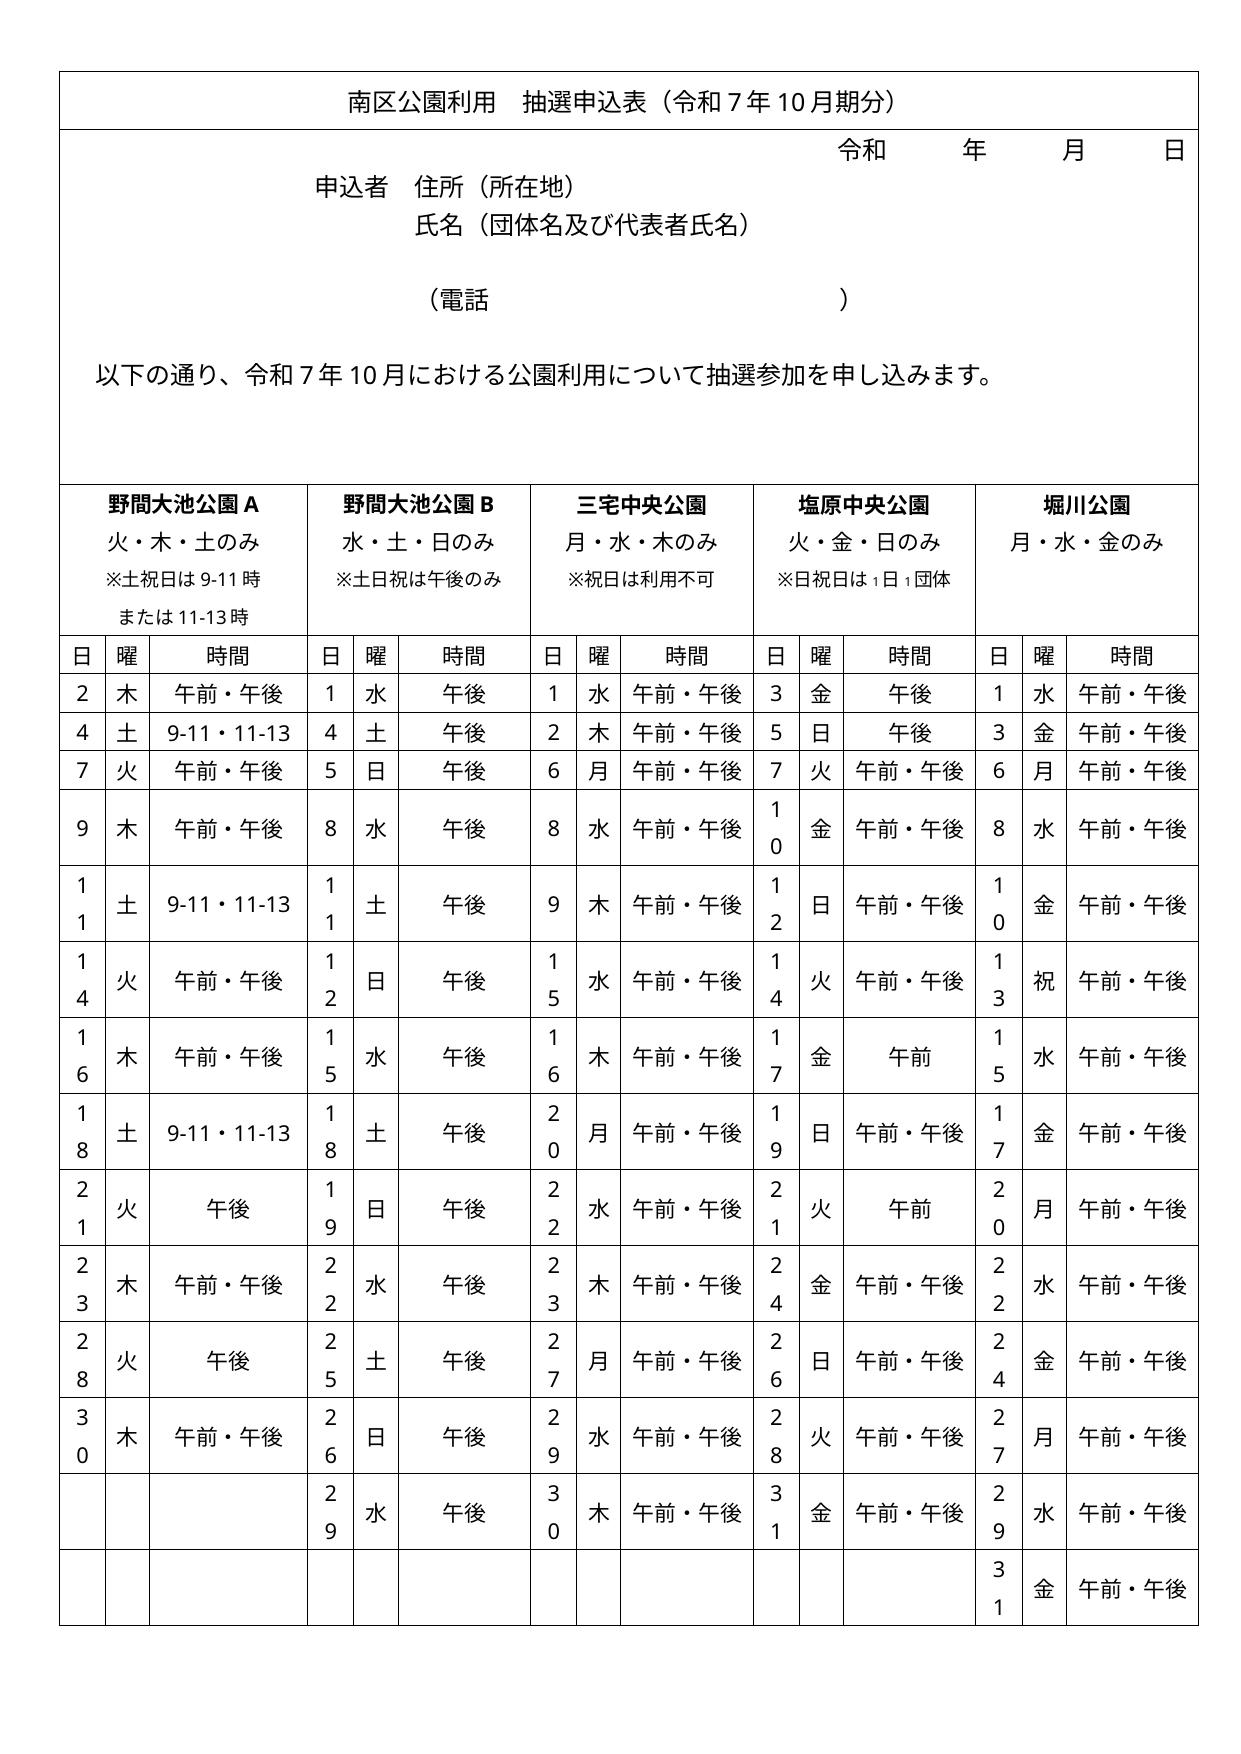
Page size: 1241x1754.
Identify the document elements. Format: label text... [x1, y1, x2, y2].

table_cell 水 [354, 674, 398, 712]
table_cell 9-11・11-13 [150, 866, 307, 941]
table_cell 火 [106, 1170, 149, 1245]
table_cell 金 [1023, 866, 1066, 941]
table_cell 6 [976, 751, 1022, 789]
table_cell 24 [754, 1246, 799, 1321]
table_cell 27 [976, 1398, 1022, 1473]
table_cell 19 [754, 1094, 799, 1169]
table_cell 午前・午後 [844, 1398, 975, 1473]
table_cell 午前・午後 [621, 790, 753, 865]
table_cell 水 [1023, 1246, 1066, 1321]
table_cell 午前・午後 [621, 1322, 753, 1397]
table_cell 日 [800, 1322, 843, 1397]
table_cell 1 [976, 674, 1022, 712]
table_cell [844, 1550, 975, 1625]
table_cell 午前・午後 [844, 1474, 975, 1549]
table_cell 23 [60, 1246, 105, 1321]
table_cell 月 [1023, 751, 1066, 789]
table_cell 11 [60, 866, 105, 941]
table_cell 28 [60, 1322, 105, 1397]
table_cell 午前・午後 [621, 751, 753, 789]
table_cell 曜 [577, 636, 620, 673]
table_cell 午前・午後 [150, 1246, 307, 1321]
table_cell 13 [976, 942, 1022, 1017]
table_cell 午前・午後 [150, 942, 307, 1017]
table_cell 5 [308, 751, 353, 789]
table_cell 水 [354, 790, 398, 865]
table_cell 7 [754, 751, 799, 789]
table_cell [531, 1550, 576, 1625]
table_cell 1 [531, 674, 576, 712]
table_cell [150, 1474, 307, 1549]
table_cell 午前・午後 [1067, 866, 1198, 941]
table_cell 10 [976, 866, 1022, 941]
table_cell 日 [976, 636, 1022, 673]
table_cell 金 [1023, 713, 1066, 750]
table_cell 木 [577, 713, 620, 750]
table_cell 2 [531, 713, 576, 750]
table_cell 8 [308, 790, 353, 865]
table_cell 午前 [844, 1170, 975, 1245]
table_cell 7 [60, 751, 105, 789]
table_cell 12 [308, 942, 353, 1017]
table_cell 日 [354, 1170, 398, 1245]
table_cell 堀川公園 月・水・金のみ [976, 485, 1198, 635]
table_cell 31 [976, 1550, 1022, 1625]
table_cell 午前・午後 [844, 866, 975, 941]
table_cell [106, 1550, 149, 1625]
table_cell 時間 [1067, 636, 1198, 673]
table_cell [106, 1474, 149, 1549]
table_cell 水 [1023, 674, 1066, 712]
table_cell 午前・午後 [1067, 1474, 1198, 1549]
table_cell 午前・午後 [1067, 1094, 1198, 1169]
table_cell 午前・午後 [621, 1094, 753, 1169]
table_cell 火 [106, 1322, 149, 1397]
table_cell 午前・午後 [150, 790, 307, 865]
table_cell 12 [754, 866, 799, 941]
table_cell 23 [531, 1246, 576, 1321]
table_cell [754, 1550, 799, 1625]
table_cell 午後 [399, 1474, 530, 1549]
table_cell 土 [354, 866, 398, 941]
table_cell [60, 1474, 105, 1549]
table_cell [308, 1550, 353, 1625]
table_cell 曜 [1023, 636, 1066, 673]
table_cell 28 [754, 1398, 799, 1473]
table_cell 31 [754, 1474, 799, 1549]
table_cell 1 [308, 674, 353, 712]
table_cell 日 [354, 751, 398, 789]
table_cell 午後 [844, 674, 975, 712]
table_cell 9-11・11-13 [150, 713, 307, 750]
table_cell 午後 [399, 713, 530, 750]
table_cell [621, 1550, 753, 1625]
table_cell 29 [308, 1474, 353, 1549]
table_cell 午前・午後 [150, 751, 307, 789]
table_cell 19 [308, 1170, 353, 1245]
table_cell [577, 1550, 620, 1625]
table_cell 9 [531, 866, 576, 941]
table_cell 14 [60, 942, 105, 1017]
table_cell 月 [577, 1322, 620, 1397]
table_cell 4 [308, 713, 353, 750]
table_cell 午後 [399, 1322, 530, 1397]
table_cell 土 [354, 713, 398, 750]
table_cell 祝 [1023, 942, 1066, 1017]
table_cell 午前・午後 [1067, 713, 1198, 750]
table_cell 日 [800, 713, 843, 750]
table_cell 午前・午後 [844, 790, 975, 865]
table_cell 日 [60, 636, 105, 673]
table_cell 24 [976, 1322, 1022, 1397]
table_cell 木 [577, 1018, 620, 1093]
table_cell 塩原中央公園 火・金・日のみ ※日祝日は1日1団体 [754, 485, 975, 635]
table_cell 14 [754, 942, 799, 1017]
table_cell 21 [60, 1170, 105, 1245]
table_cell 10 [754, 790, 799, 865]
table_cell 午前 [844, 1018, 975, 1093]
table_cell 午後 [399, 674, 530, 712]
table_cell 午前・午後 [1067, 674, 1198, 712]
table_cell 野間大池公園A 火・木・土のみ ※土祝日は9-11時 または11-13時 [60, 485, 307, 635]
table_cell 時間 [621, 636, 753, 673]
table_cell 日 [354, 1398, 398, 1473]
table_cell 木 [577, 866, 620, 941]
table_cell 土 [354, 1094, 398, 1169]
table_cell 午前・午後 [844, 1246, 975, 1321]
table_cell 午前・午後 [621, 713, 753, 750]
table_cell 5 [754, 713, 799, 750]
table_cell 15 [531, 942, 576, 1017]
table_cell 日 [354, 942, 398, 1017]
table_cell 午前・午後 [621, 1170, 753, 1245]
table_cell 金 [800, 1246, 843, 1321]
table_cell 午前・午後 [1067, 1550, 1198, 1625]
table_header 南区公園利用 抽選申込表（令和7年10月期分） [60, 72, 1198, 129]
table_cell [399, 1550, 530, 1625]
table_cell 午前・午後 [844, 1322, 975, 1397]
table_cell 時間 [399, 636, 530, 673]
table_cell 20 [531, 1094, 576, 1169]
table_cell 日 [308, 636, 353, 673]
table_cell 9-11・11-13 [150, 1094, 307, 1169]
table_cell 木 [106, 790, 149, 865]
table_cell [150, 1550, 307, 1625]
table_cell 曜 [800, 636, 843, 673]
table_cell 午前・午後 [621, 942, 753, 1017]
table_cell 午後 [399, 790, 530, 865]
table_cell 8 [531, 790, 576, 865]
table_cell 午前・午後 [1067, 790, 1198, 865]
table_cell 木 [577, 1474, 620, 1549]
table_cell 17 [754, 1018, 799, 1093]
table_cell 16 [60, 1018, 105, 1093]
table_cell 午後 [399, 1170, 530, 1245]
table_cell 火 [800, 1170, 843, 1245]
table_cell 午前・午後 [150, 1398, 307, 1473]
table_cell 午前・午後 [1067, 1398, 1198, 1473]
table_cell 水 [577, 1398, 620, 1473]
table_cell 午前・午後 [621, 1474, 753, 1549]
table_cell 水 [1023, 1474, 1066, 1549]
table_cell 水 [354, 1018, 398, 1093]
table_cell 15 [976, 1018, 1022, 1093]
table_cell 午前・午後 [1067, 1018, 1198, 1093]
table_cell 火 [106, 751, 149, 789]
table_cell 午後 [399, 942, 530, 1017]
table_cell 11 [308, 866, 353, 941]
table_cell 3 [976, 713, 1022, 750]
table_cell 水 [1023, 790, 1066, 865]
table_cell 木 [106, 674, 149, 712]
table_cell 22 [976, 1246, 1022, 1321]
table_cell 土 [106, 1094, 149, 1169]
table_cell 午後 [399, 1018, 530, 1093]
table_cell 午後 [399, 1398, 530, 1473]
table_cell 火 [106, 942, 149, 1017]
table_cell 21 [754, 1170, 799, 1245]
table_cell 午前・午後 [621, 1246, 753, 1321]
table_cell 金 [1023, 1322, 1066, 1397]
table_cell 午前・午後 [621, 1398, 753, 1473]
table_cell 火 [800, 751, 843, 789]
table_cell 火 [800, 1398, 843, 1473]
table_cell 月 [577, 751, 620, 789]
table_cell 午前・午後 [150, 674, 307, 712]
table_cell 4 [60, 713, 105, 750]
table_cell 3 [754, 674, 799, 712]
table_cell 午前・午後 [150, 1018, 307, 1093]
table_cell 2 [60, 674, 105, 712]
table_cell 令和 年 月 日 申込者 住所（所在地） 氏名（団体名及び代表者氏名） （電話 ） 以下の通り、令和7年10月における公園利用について抽選参加を申し込みます。 [60, 130, 1198, 484]
table_cell 金 [800, 790, 843, 865]
table_cell 午前・午後 [1067, 1322, 1198, 1397]
table_cell 土 [354, 1322, 398, 1397]
table_cell 金 [1023, 1094, 1066, 1169]
table_cell 金 [800, 1018, 843, 1093]
table_cell 水 [354, 1474, 398, 1549]
table_cell 午前・午後 [844, 751, 975, 789]
table_cell 月 [1023, 1170, 1066, 1245]
table_cell 木 [577, 1246, 620, 1321]
table_cell 29 [976, 1474, 1022, 1549]
table_cell 日 [800, 866, 843, 941]
table_cell 時間 [150, 636, 307, 673]
table_cell 26 [754, 1322, 799, 1397]
table_cell 18 [308, 1094, 353, 1169]
table_cell 水 [354, 1246, 398, 1321]
table_cell 16 [531, 1018, 576, 1093]
table_cell 15 [308, 1018, 353, 1093]
table_cell 29 [531, 1398, 576, 1473]
table_cell 午前・午後 [1067, 751, 1198, 789]
table_cell 日 [800, 1094, 843, 1169]
table_cell 木 [106, 1018, 149, 1093]
table_cell 6 [531, 751, 576, 789]
table_cell 月 [1023, 1398, 1066, 1473]
table_cell 午前・午後 [621, 866, 753, 941]
table_cell 野間大池公園B 水・土・日のみ ※土日祝は午後のみ [308, 485, 530, 635]
table_cell 午前・午後 [1067, 1170, 1198, 1245]
table_cell [354, 1550, 398, 1625]
table_cell 17 [976, 1094, 1022, 1169]
table_cell 午前・午後 [621, 1018, 753, 1093]
table_cell 午前・午後 [1067, 942, 1198, 1017]
table_cell 水 [577, 1170, 620, 1245]
table_cell 土 [106, 866, 149, 941]
table_cell 水 [577, 674, 620, 712]
table_cell 日 [754, 636, 799, 673]
table_cell 金 [800, 674, 843, 712]
table_cell 8 [976, 790, 1022, 865]
table_cell 木 [106, 1398, 149, 1473]
table_cell 20 [976, 1170, 1022, 1245]
table_cell 午後 [399, 751, 530, 789]
table_cell 曜 [106, 636, 149, 673]
table_cell 30 [531, 1474, 576, 1549]
table_cell 30 [60, 1398, 105, 1473]
table_cell 三宅中央公園 月・水・木のみ ※祝日は利用不可 [531, 485, 753, 635]
table_cell 時間 [844, 636, 975, 673]
table_cell 午前・午後 [1067, 1246, 1198, 1321]
table_cell 午後 [150, 1322, 307, 1397]
table_cell 金 [1023, 1550, 1066, 1625]
table_cell 水 [577, 942, 620, 1017]
table_cell 午後 [844, 713, 975, 750]
table_cell 月 [577, 1094, 620, 1169]
table_cell 9 [60, 790, 105, 865]
table_cell 午前・午後 [844, 1094, 975, 1169]
table_cell 午後 [399, 866, 530, 941]
table_cell 水 [1023, 1018, 1066, 1093]
table_cell 午前・午後 [844, 942, 975, 1017]
table_cell 午後 [399, 1094, 530, 1169]
table_cell 18 [60, 1094, 105, 1169]
table_cell 22 [308, 1246, 353, 1321]
table_cell [60, 1550, 105, 1625]
table_cell 木 [106, 1246, 149, 1321]
table_cell 金 [800, 1474, 843, 1549]
table_cell 25 [308, 1322, 353, 1397]
table_cell 午後 [399, 1246, 530, 1321]
table_cell 土 [106, 713, 149, 750]
table_cell 26 [308, 1398, 353, 1473]
table_cell 午前・午後 [621, 674, 753, 712]
table_cell 22 [531, 1170, 576, 1245]
table_cell 午後 [150, 1170, 307, 1245]
table_cell 日 [531, 636, 576, 673]
table_cell 水 [577, 790, 620, 865]
table_cell 火 [800, 942, 843, 1017]
table_cell 曜 [354, 636, 398, 673]
table_cell 27 [531, 1322, 576, 1397]
table_cell [800, 1550, 843, 1625]
